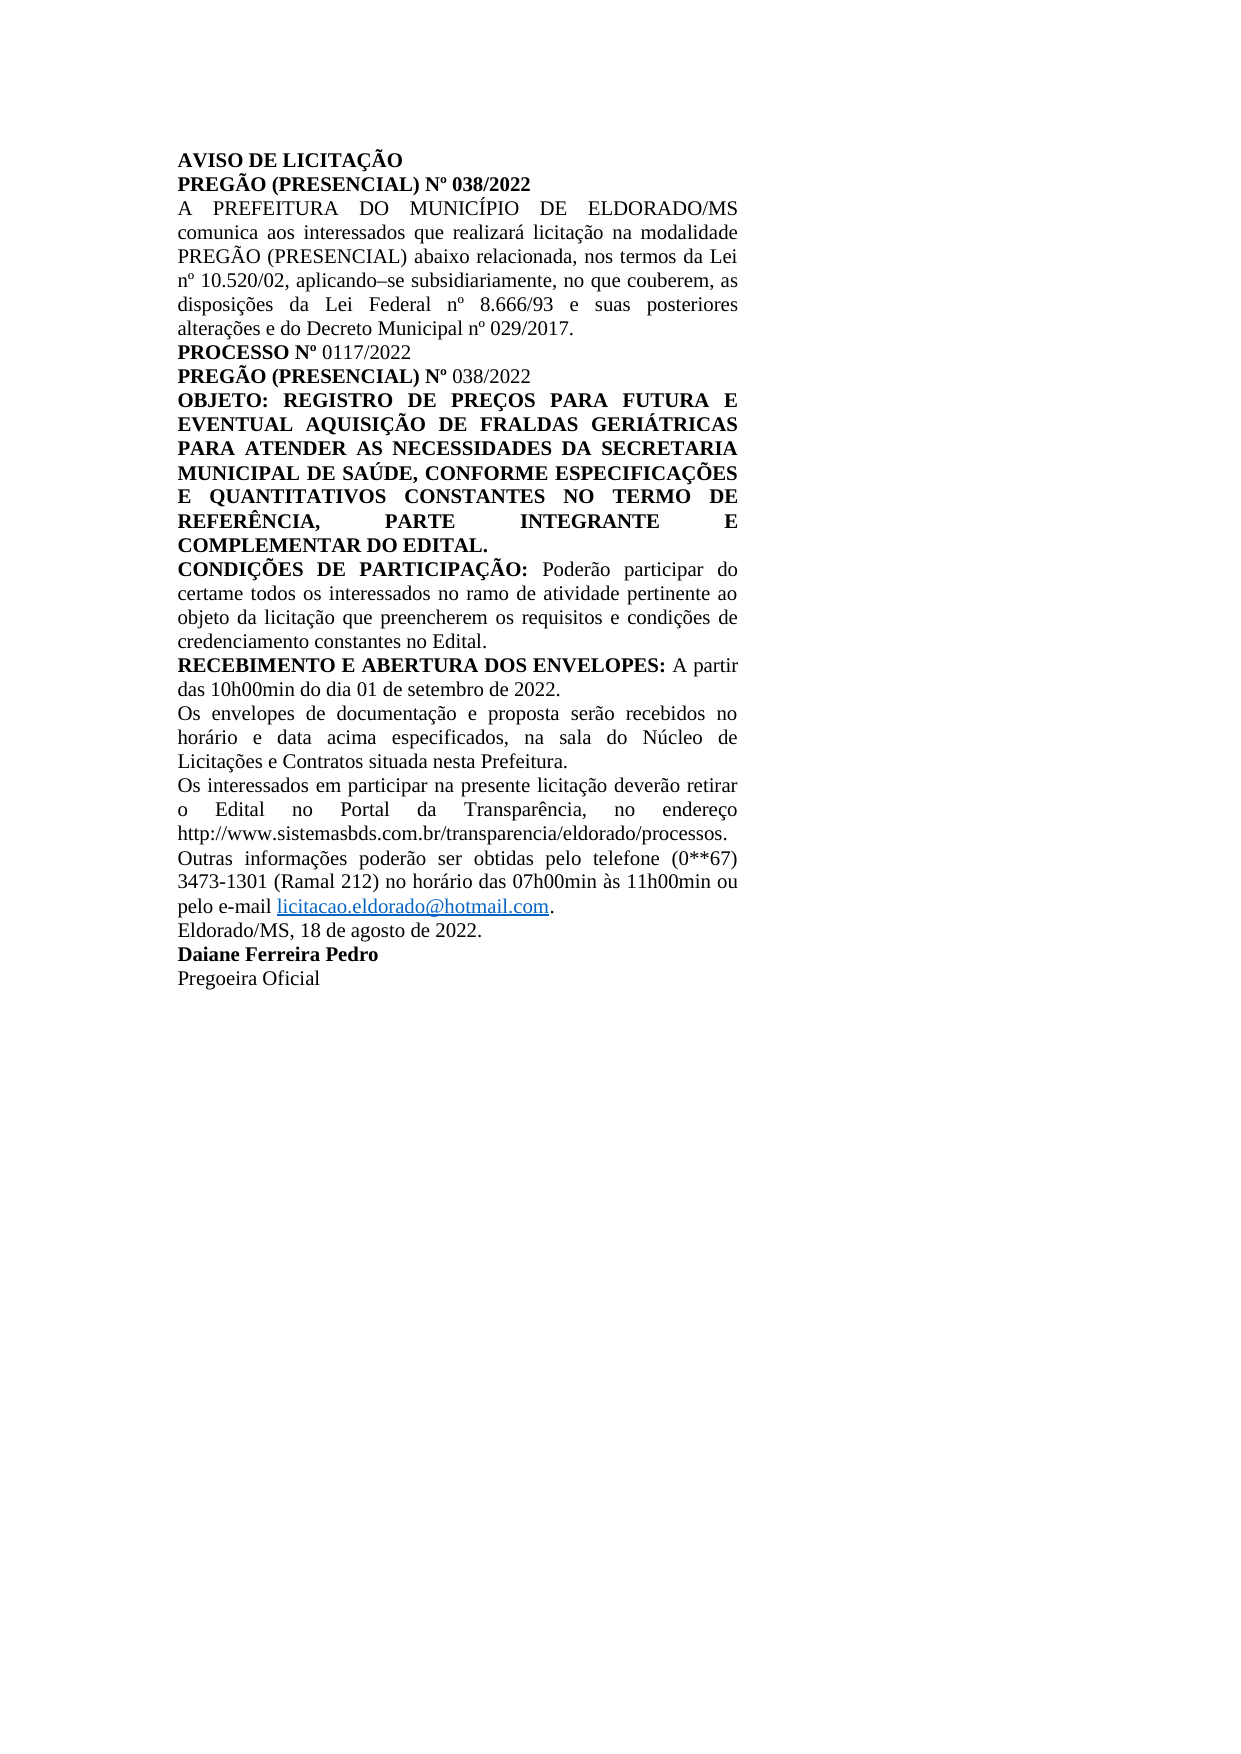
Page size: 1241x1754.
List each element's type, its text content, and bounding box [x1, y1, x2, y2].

text CONDIÇÕES DE PARTICIPAÇÃO: Poderão participar do certame todos os interessados no ramo de atividade pertinente ao objeto da licitação que preencherem os requisitos e condições de credenciamento constantes no Edital. [177, 557, 738, 653]
text Eldorado/MS, 18 de agosto de 2022. [177, 918, 738, 942]
text Os interessados em participar na presente licitação deverão retirar o Edital no Portal da Transparência, no endereço http://www.sistemasbds.com.br/transparencia/eldorado/processos. Outras informações poderão ser obtidas pelo telefone (0**67) 3473-1301 (Ramal 212) no horário das 07h00min às 11h00min ou pelo e-mail licitacao.eldorado@hotmail.com. [177, 773, 738, 918]
subtitle AVISO DE LICITAÇÃO [177, 148, 738, 172]
text Os envelopes de documentação e proposta serão recebidos no horário e data acima especificados, na sala do Núcleo de Licitações e Contratos situada nesta Prefeitura. [177, 701, 738, 773]
text OBJETO: REGISTRO DE PREÇOS PARA FUTURA E EVENTUAL AQUISIÇÃO DE FRALDAS GERIÁTRICAS PARA ATENDER AS NECESSIDADES DA SECRETARIA MUNICIPAL DE SAÚDE, CONFORME ESPECIFICAÇÕES E QUANTITATIVOS CONSTANTES NO TERMO DE REFERÊNCIA, PARTE INTEGRANTE E COMPLEMENTAR DO EDITAL. [177, 388, 738, 557]
text PREGÃO (PRESENCIAL) Nº 038/2022 [177, 172, 738, 196]
text A PREFEITURA DO MUNICÍPIO DE ELDORADO/MS comunica aos interessados que realizará licitação na modalidade PREGÃO (PRESENCIAL) abaixo relacionada, nos termos da Lei nº 10.520/02, aplicando–se subsidiariamente, no que couberem, as disposições da Lei Federal nº 8.666/93 e suas posteriores alterações e do Decreto Municipal nº 029/2017. [177, 196, 738, 340]
text PROCESSO Nº 0117/2022 [177, 340, 738, 364]
text Pregoeira Oficial [177, 966, 738, 990]
subtitle Daiane Ferreira Pedro [177, 942, 738, 966]
text PREGÃO (PRESENCIAL) Nº 038/2022 [177, 364, 738, 388]
text RECEBIMENTO E ABERTURA DOS ENVELOPES: A partir das 10h00min do dia 01 de setembro de 2022. [177, 653, 738, 701]
